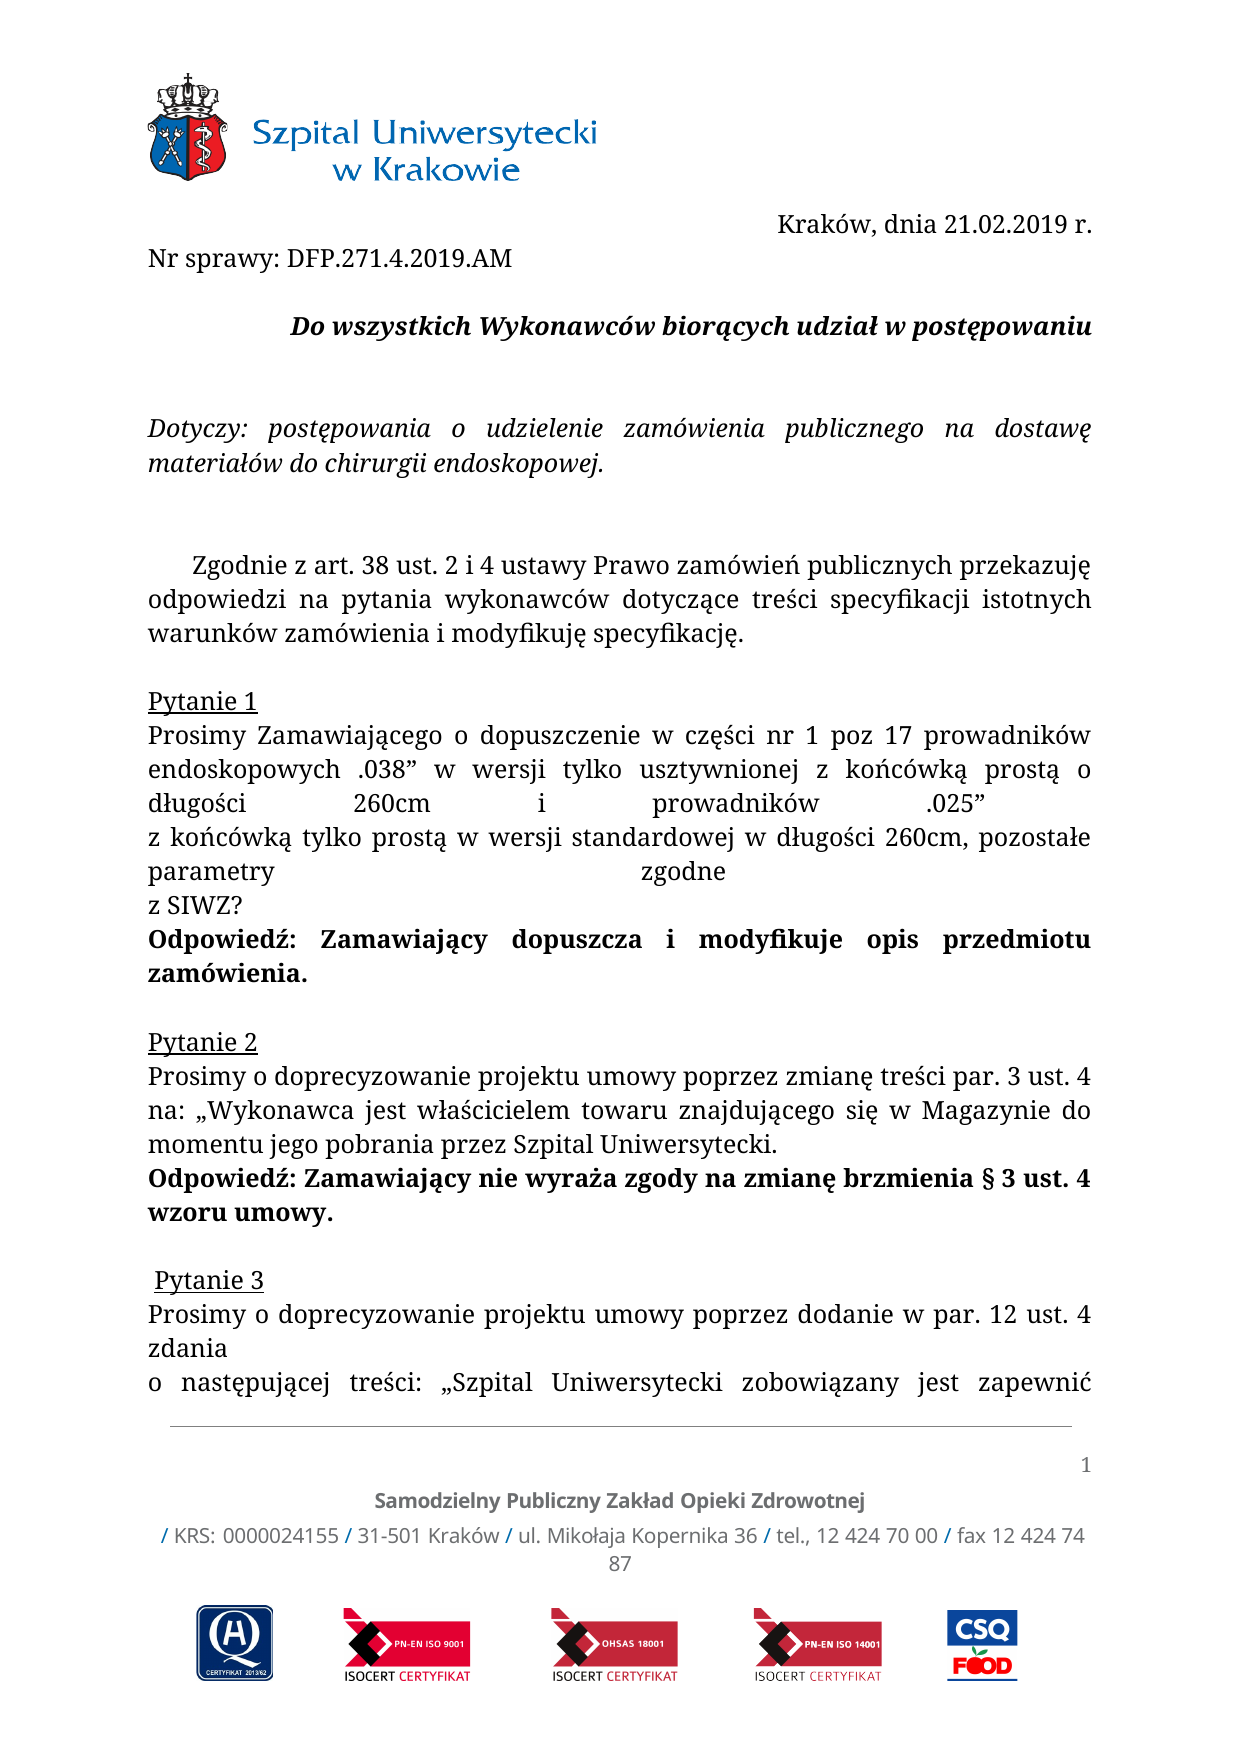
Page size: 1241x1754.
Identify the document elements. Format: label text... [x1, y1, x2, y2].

text Prosimy Zamawiającego o dopuszczenie w części nr 1 poz 17 prowadników endoskopowych .038” w wersji tylko usztywnionej z końcówką prostą o długości 260cm i prowadników .025” z końcówką tylko prostą w wersji standardowej w długości 260cm, pozostałe parametry zgodne z SIWZ? [148, 718, 1092, 922]
text Pytanie 1 [148, 684, 1092, 718]
text Pytanie 2 [148, 1024, 1092, 1058]
text Do wszystkich Wykonawców biorących udział w postępowaniu [148, 309, 1092, 343]
text Kraków, dnia 21.02.2019 r. [148, 207, 1092, 241]
text Odpowiedź: Zamawiający dopuszcza i modyfikuje opis przedmiotu zamówienia. [148, 922, 1092, 990]
text Pytanie 3 [148, 1263, 1092, 1297]
picture [753, 1608, 882, 1681]
picture [253, 119, 598, 181]
text Odpowiedź: Zamawiający nie wyraża zgody na zmianę brzmienia § 3 ust. 4 wzoru umowy. [148, 1161, 1092, 1229]
picture [551, 1608, 678, 1681]
text Prosimy o doprecyzowanie projektu umowy poprzez zmianę treści par. 3 ust. 4 na: „Wykonawca jest właścicielem towaru znajdującego się w Magazynie do momentu jego pobrania przez Szpital Uniwersytecki. [148, 1058, 1092, 1161]
picture [147, 73, 228, 181]
picture [343, 1608, 471, 1681]
text Nr sprawy: DFP.271.4.2019.AM [148, 241, 1092, 275]
text Dotyczy: postępowania o udzielenie zamówienia publicznego na dostawę materiałów do chirurgii endoskopowej. [148, 411, 1092, 479]
picture [947, 1610, 1018, 1681]
text Zgodnie z art. 38 ust. 2 i 4 ustawy Prawo zamówień publicznych przekazuję odpowiedzi na pytania wykonawców dotyczące treści specyfikacji istotnych warunków zamówienia i modyfikuję specyfikację. [148, 547, 1092, 649]
picture [196, 1605, 273, 1681]
